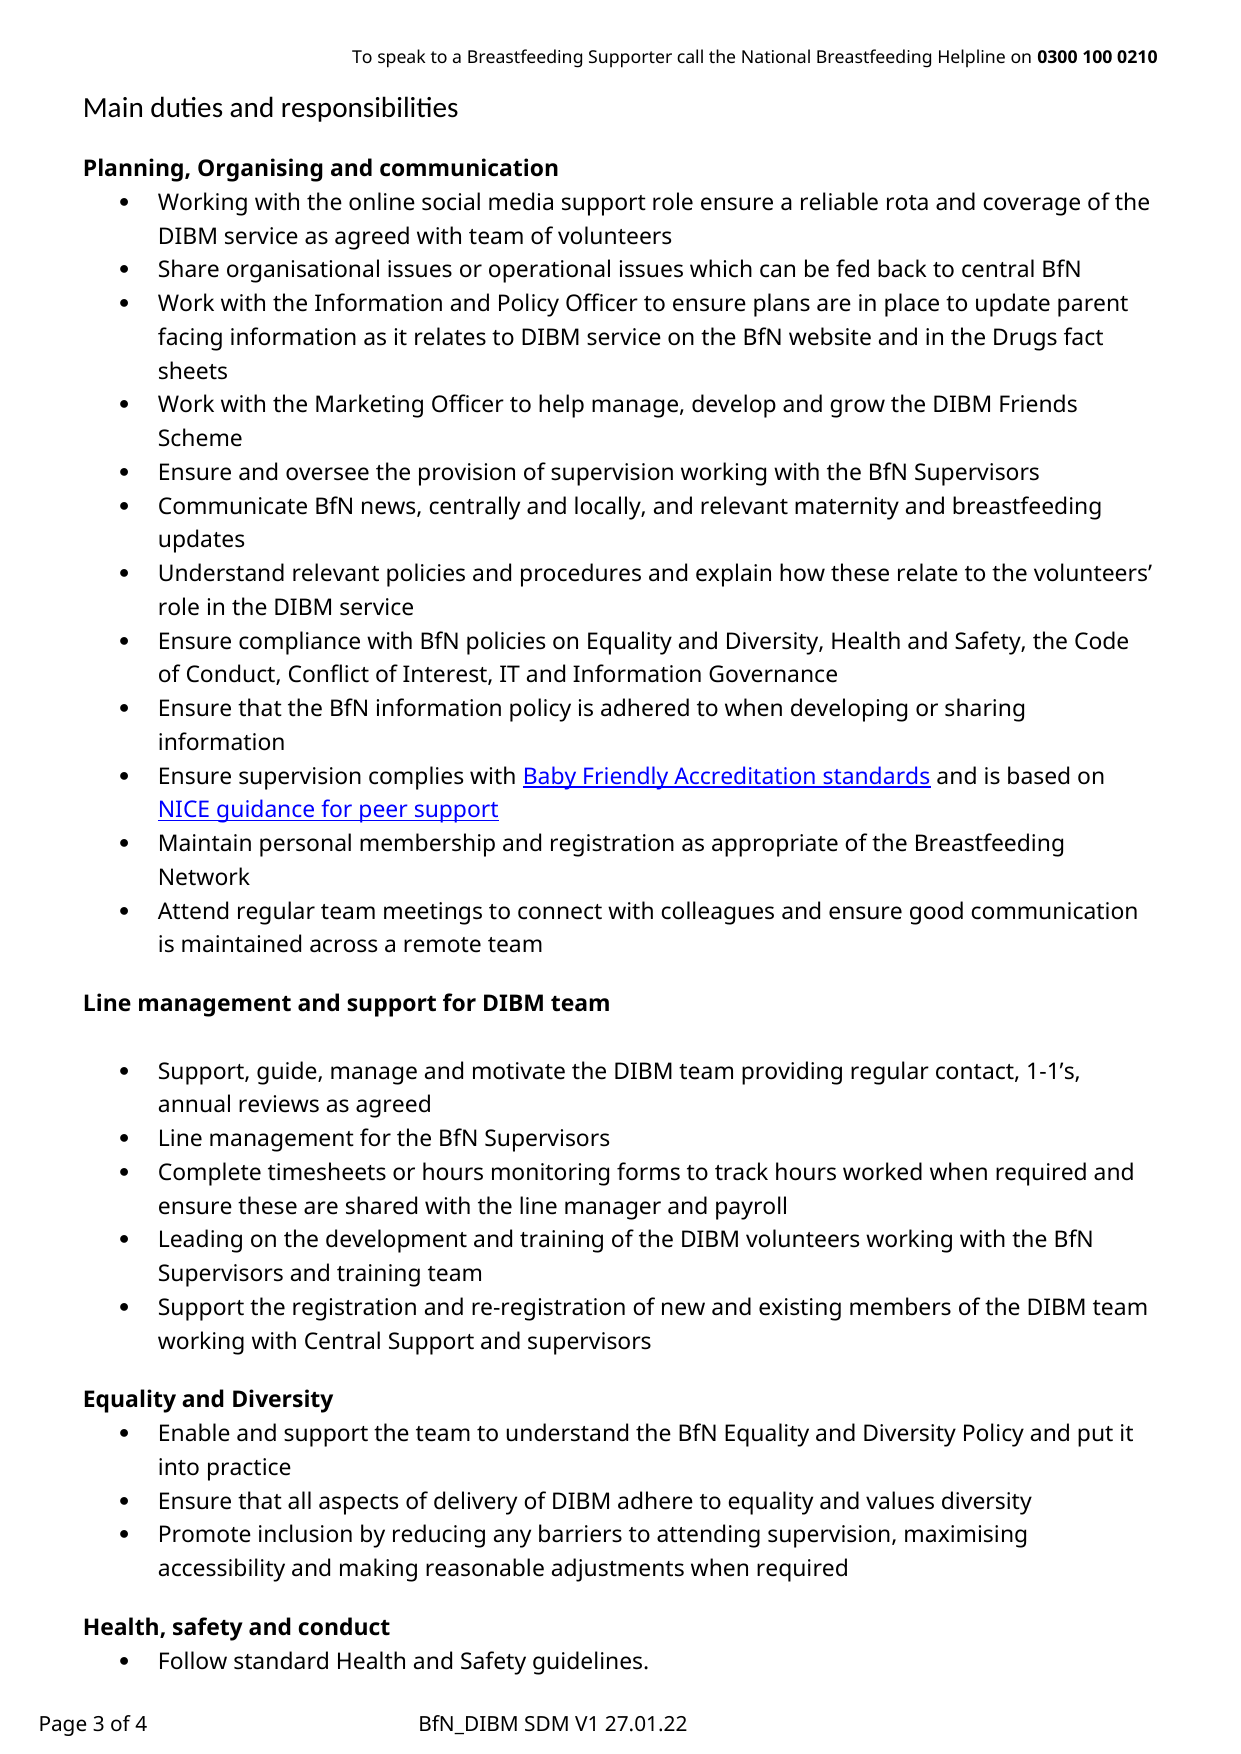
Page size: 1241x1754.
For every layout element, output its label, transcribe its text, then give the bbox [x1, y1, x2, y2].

list Share organisational issues or operational issues which can be fed back to central BfN [120, 253, 1157, 284]
subtitle Planning, Organising and communication [83, 152, 1157, 183]
list Ensure compliance with BfN policies on Equality and Diversity, Health and Safety, the Code of Conduct, Conflict of Interest, IT and Information Governance [120, 624, 1157, 689]
list Work with the Marketing Officer to help manage, develop and grow the DIBM Friends Scheme [120, 388, 1157, 453]
subtitle Health, safety and conduct [83, 1611, 1157, 1642]
text Main duties and responsibilities [83, 89, 1157, 124]
list Enable and support the team to understand the BfN Equality and Diversity Policy and put it into practice [120, 1417, 1157, 1482]
subtitle Line management and support for DIBM team [83, 987, 1157, 1018]
list Attend regular team meetings to connect with colleagues and ensure good communication is maintained across a remote team [120, 894, 1157, 959]
list Line management for the BfN Supervisors [120, 1122, 1157, 1153]
list Ensure and oversee the provision of supervision working with the BfN Supervisors [120, 456, 1157, 487]
list Complete timesheets or hours monitoring forms to track hours worked when required and ensure these are shared with the line manager and payroll [120, 1156, 1157, 1221]
list Understand relevant policies and procedures and explain how these relate to the volunteers’ role in the DIBM service [120, 557, 1157, 622]
list Promote inclusion by reducing any barriers to attending supervision, maximising accessibility and making reasonable adjustments when required [120, 1518, 1157, 1583]
list Working with the online social media support role ensure a reliable rota and coverage of the DIBM service as agreed with team of volunteers [120, 186, 1157, 251]
list Maintain personal membership and registration as appropriate of the Breastfeeding Network [120, 827, 1157, 892]
list Support, guide, manage and motivate the DIBM team providing regular contact, 1-1’s, annual reviews as agreed [120, 1054, 1157, 1119]
list Ensure supervision complies with Baby Friendly Accreditation standards and is based on NICE guidance for peer support [120, 759, 1157, 824]
list Ensure that the BfN information policy is adhered to when developing or sharing information [120, 692, 1157, 757]
list Communicate BfN news, centrally and locally, and relevant maternity and breastfeeding updates [120, 489, 1157, 554]
list Ensure that all aspects of delivery of DIBM adhere to equality and values diversity [120, 1484, 1157, 1516]
subtitle Equality and Diversity [83, 1383, 1157, 1414]
list Work with the Information and Policy Officer to ensure plans are in place to update parent facing information as it relates to DIBM service on the BfN website and in the Drugs fact sheets [120, 287, 1157, 386]
list Leading on the development and training of the DIBM volunteers working with the BfN Supervisors and training team [120, 1223, 1157, 1288]
list Follow standard Health and Safety guidelines. [120, 1644, 1157, 1676]
list Support the registration and re-registration of new and existing members of the DIBM team working with Central Support and supervisors [120, 1291, 1157, 1356]
